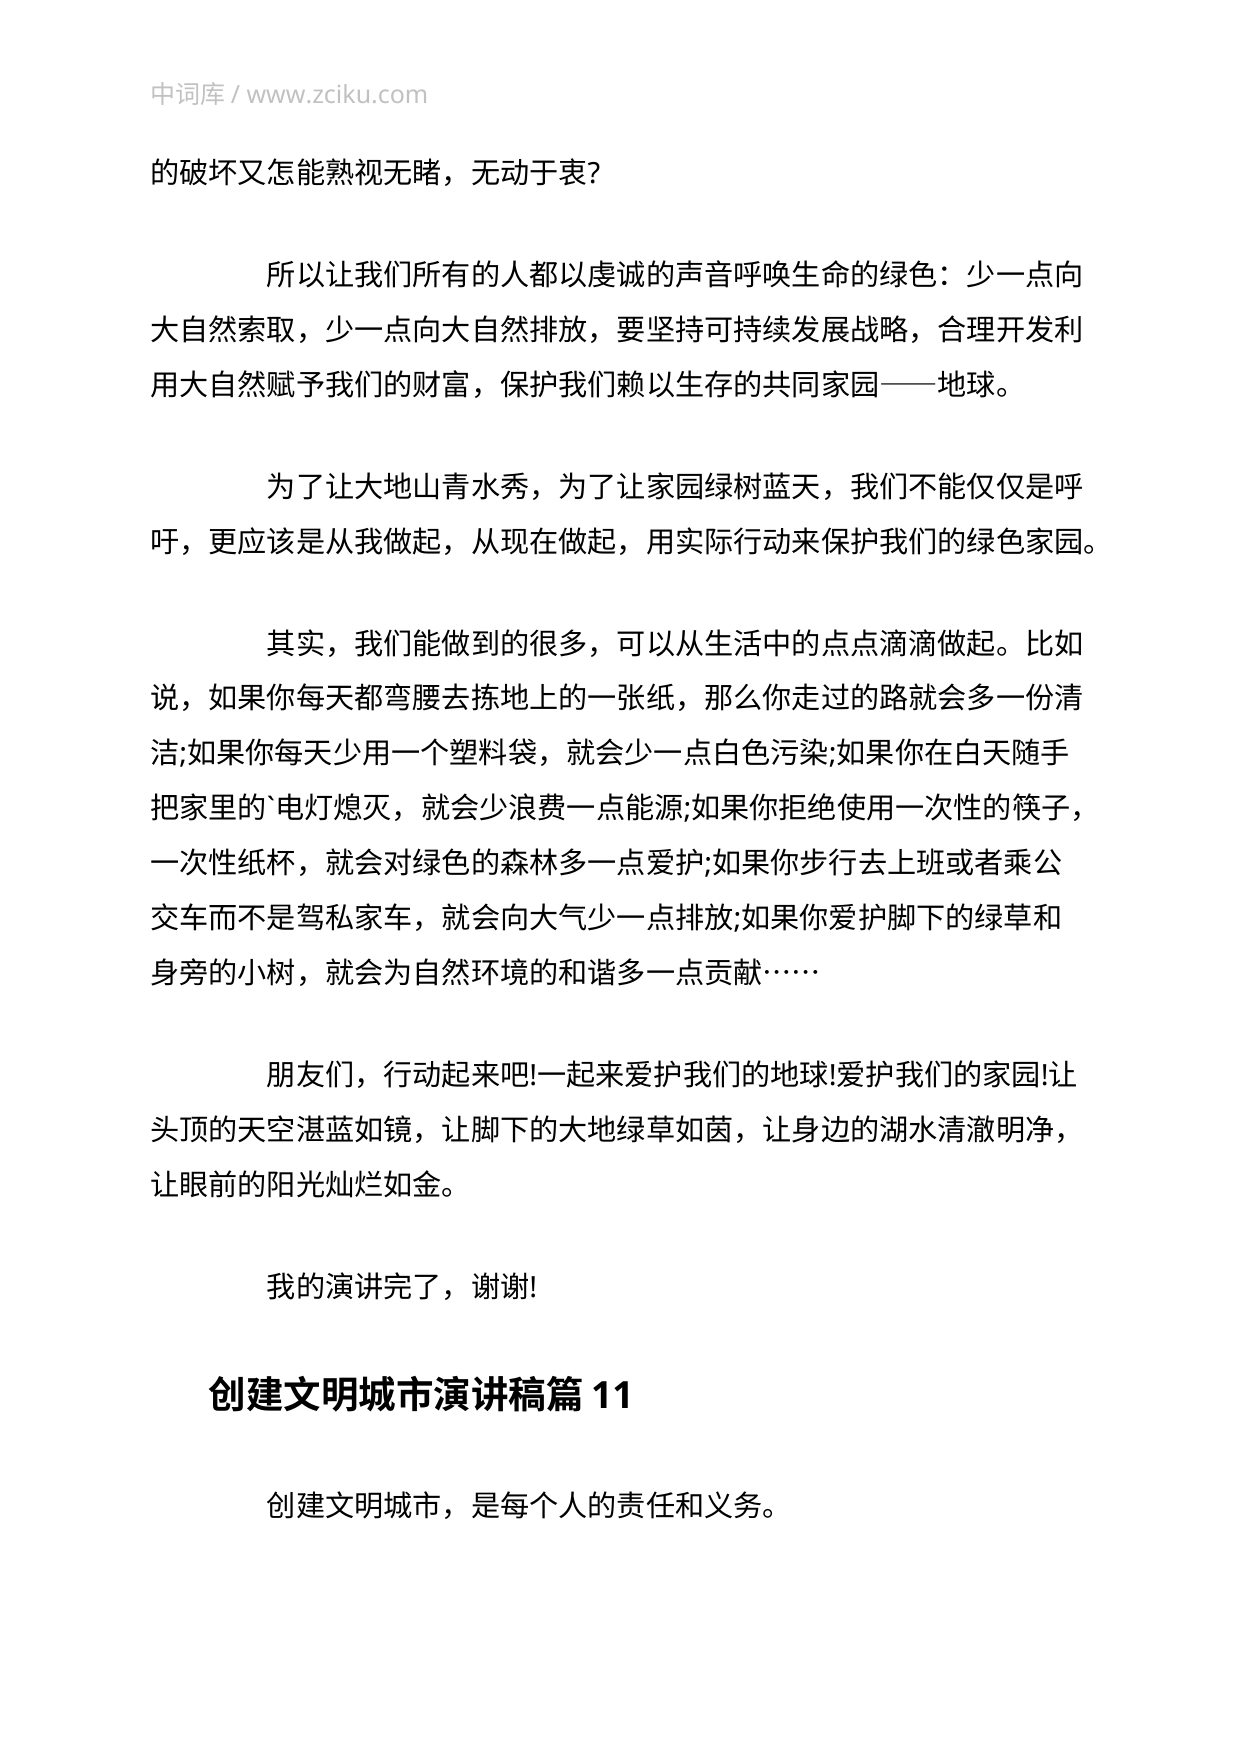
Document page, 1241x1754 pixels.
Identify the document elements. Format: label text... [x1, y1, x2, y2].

text 为了让大地山青水秀，为了让家园绿树蓝天，我们不能仅仅是呼吁，更应该是从我做起，从现在做起，用实际行动来保护我们的绿色家园。 [150, 463, 1090, 561]
text 朋友们，行动起来吧!一起来爱护我们的地球!爱护我们的家园!让头顶的天空湛蓝如镜，让脚下的大地绿草如茵，让身边的湖水清澈明净，让眼前的阳光灿烂如金。 [150, 1052, 1090, 1204]
text 我的演讲完了，谢谢! [150, 1263, 1090, 1306]
text 创建文明城市，是每个人的责任和义务。 [150, 1483, 1090, 1525]
text 其实，我们能做到的很多，可以从生活中的点点滴滴做起。比如说，如果你每天都弯腰去拣地上的一张纸，那么你走过的路就会多一份清洁;如果你每天少用一个塑料袋，就会少一点白色污染;如果你在白天随手把家里的`电灯熄灭，就会少浪费一点能源;如果你拒绝使用一次性的筷子，一次性纸杯，就会对绿色的森林多一点爱护;如果你步行去上班或者乘公交车而不是驾私家车，就会向大气少一点排放;如果你爱护脚下的绿草和身旁的小树，就会为自然环境的和谐多一点贡献…… [150, 620, 1090, 992]
text 所以让我们所有的人都以虔诚的声音呼唤生命的绿色：少一点向大自然索取，少一点向大自然排放，要坚持可持续发展战略，合理开发利用大自然赋予我们的财富，保护我们赖以生存的共同家园——地球。 [150, 252, 1090, 404]
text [150, 150, 1090, 192]
text 创建文明城市演讲稿篇11 [150, 1365, 1090, 1420]
